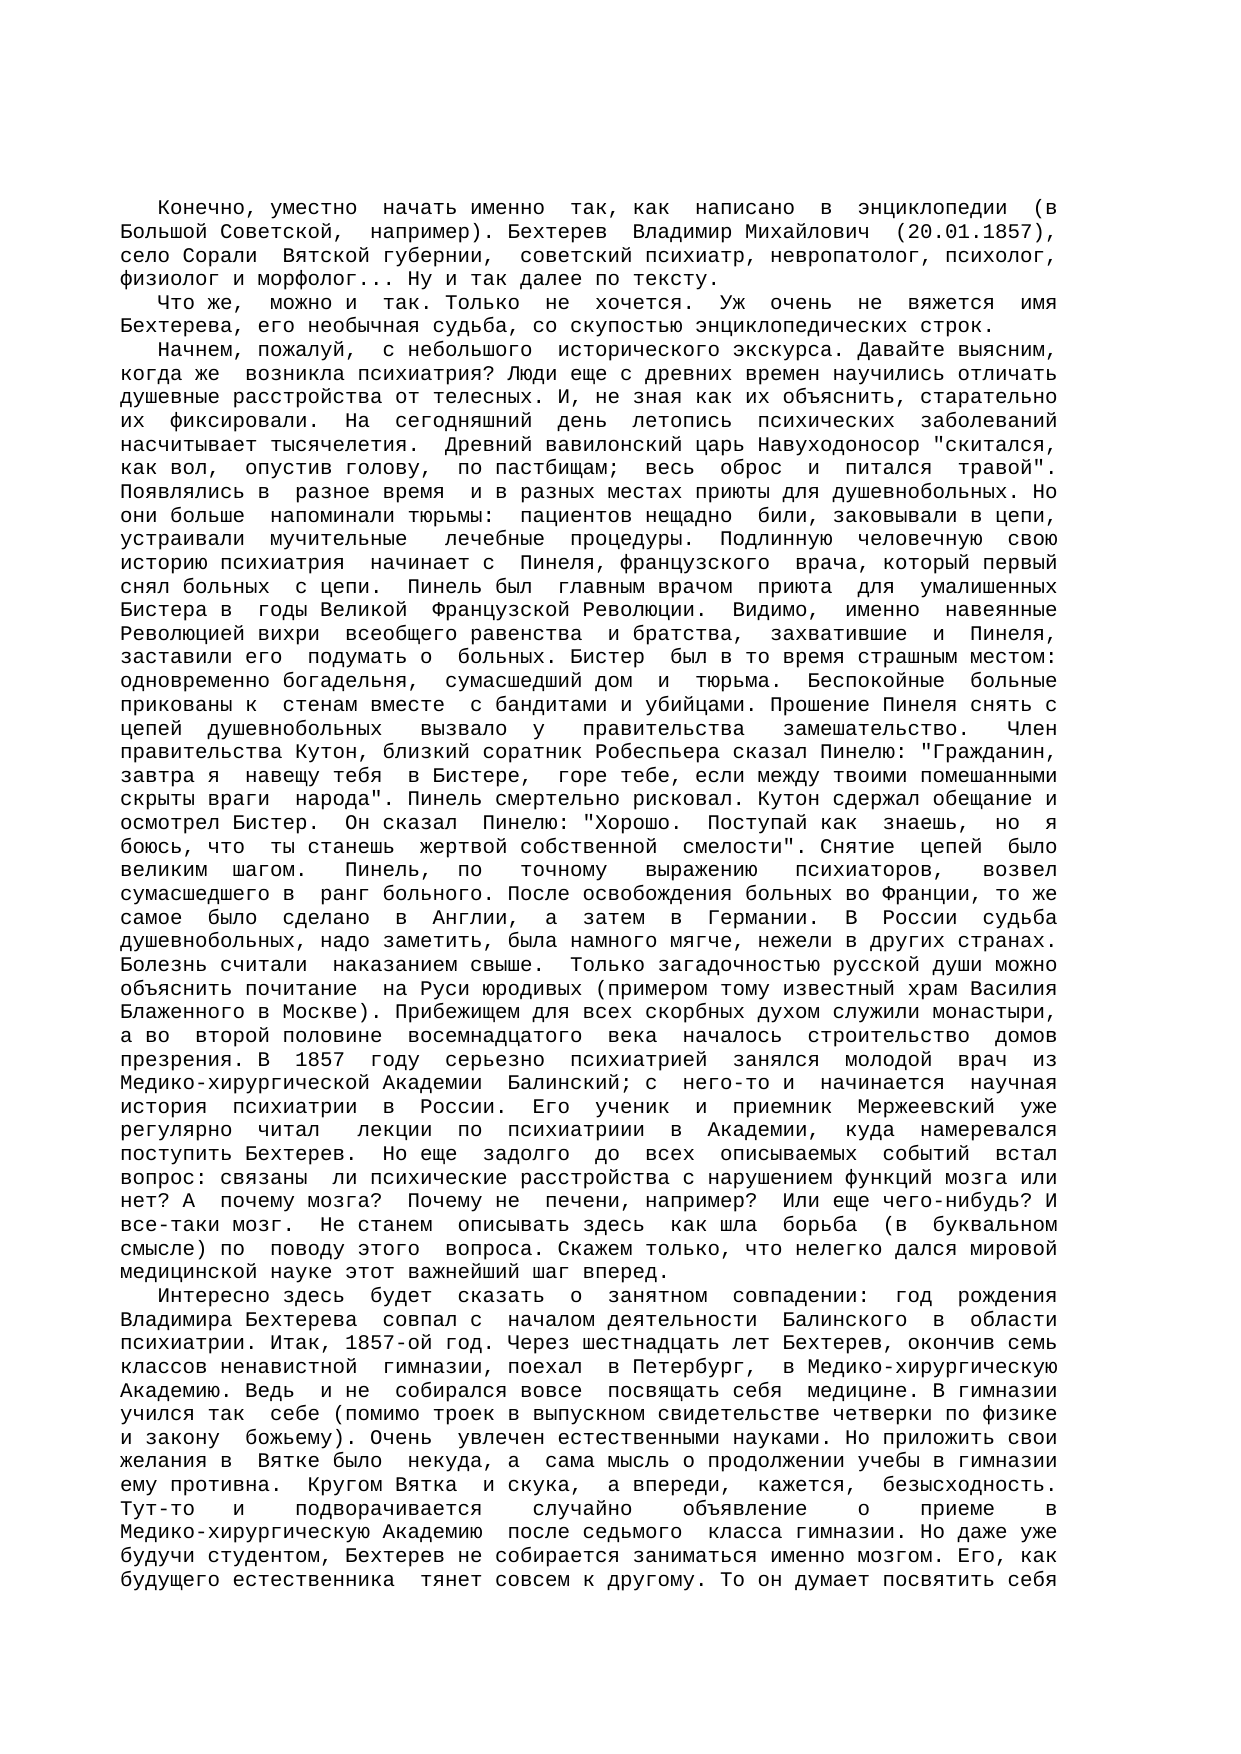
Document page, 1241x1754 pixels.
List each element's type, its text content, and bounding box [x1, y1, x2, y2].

text Конечно, уместно начать именно так, как написано в энциклопедии (в [120, 197, 1120, 221]
text физиолог и морфолог... Ну и так далее по тексту. [120, 268, 1120, 292]
text осмотрел Бистер. Он сказал Пинелю: "Хорошо. Поступай как знаешь, но я [120, 812, 1120, 836]
text Появлялись в разное время и в разных местах приюты для душевнобольных. Но [120, 481, 1120, 505]
text душевные расстройства от телесных. И, не зная как их объяснить, старательно [120, 386, 1120, 410]
text презрения. В 1857 году серьезно психиатрией занялся молодой врач из [120, 1048, 1120, 1072]
text психиатрии. Итак, 1857-ой год. Через шестнадцать лет Бехтерев, окончив семь [120, 1332, 1120, 1356]
text душевнобольных, надо заметить, была намного мягче, нежели в других странах. [120, 930, 1120, 954]
text Интересно здесь будет сказать о занятном совпадении: год рождения [120, 1285, 1120, 1309]
text цепей душевнобольных вызвало у правительства замешательство. Член [120, 717, 1120, 741]
text объяснить почитание на Руси юродивых (примером тому известный храм Василия [120, 978, 1120, 1001]
text великим шагом. Пинель, по точному выражению психиаторов, возвел [120, 859, 1120, 883]
text все-таки мозг. Не станем описывать здесь как шла борьба (в буквальном [120, 1214, 1120, 1238]
text Большой Советской, например). Бехтерев Владимир Михайлович (20.01.1857), [120, 221, 1120, 244]
text устраивали мучительные лечебные процедуры. Подлинную человечную свою [120, 528, 1120, 552]
text Блаженного в Москве). Прибежищем для всех скорбных духом служили монастыри, [120, 1001, 1120, 1025]
text Бехтерева, его необычная судьба, со скупостью энциклопедических строк. [120, 316, 1120, 339]
text их фиксировали. На сегодняшний день летопись психических заболеваний [120, 410, 1120, 434]
text село Сорали Вятской губернии, советский психиатр, невропатолог, психолог, [120, 244, 1120, 268]
text а во второй половине восемнадцатого века началось строительство домов [120, 1025, 1120, 1048]
text они больше напоминали тюрьмы: пациентов нещадно били, заковывали в цепи, [120, 505, 1120, 528]
text ему противна. Кругом Вятка и скука, а впереди, кажется, безысходность. [120, 1474, 1120, 1498]
text прикованы к стенам вместе с бандитами и убийцами. Прошение Пинеля снять с [120, 694, 1120, 717]
text как вол, опустив голову, по пастбищам; весь оброс и питался травой". [120, 457, 1120, 481]
text медицинской науке этот важнейший шаг вперед. [120, 1261, 1120, 1285]
text заставили его подумать о больных. Бистер был в то время страшным местом: [120, 647, 1120, 670]
text историю психиатрия начинает с Пинеля, французского врача, который первый [120, 552, 1120, 576]
text снял больных с цепи. Пинель был главным врачом приюта для умалишенных [120, 576, 1120, 599]
text одновременно богадельня, сумасшедший дом и тюрьма. Беспокойные больные [120, 670, 1120, 694]
text самое было сделано в Англии, а затем в Германии. В России судьба [120, 907, 1120, 930]
text скрыты враги народа". Пинель смертельно рисковал. Кутон сдержал обещание и [120, 788, 1120, 812]
text регулярно читал лекции по психиатриии в Академии, куда намеревался [120, 1119, 1120, 1143]
text Революцией вихри всеобщего равенства и братства, захватившие и Пинеля, [120, 623, 1120, 647]
text история психиатрии в России. Его ученик и приемник Мержеевский уже [120, 1096, 1120, 1119]
text вопрос: связаны ли психические расстройства с нарушением функций мозга или [120, 1167, 1120, 1190]
text будучи студентом, Бехтерев не собирается заниматься именно мозгом. Его, как [120, 1545, 1120, 1569]
text когда же возникла психиатрия? Люди еще с древних времен научились отличать [120, 363, 1120, 386]
text Тут-то и подворачивается случайно объявление о приеме в [120, 1498, 1120, 1521]
text Бистера в годы Великой Французской Революции. Видимо, именно навеянные [120, 599, 1120, 623]
text Болезнь считали наказанием свыше. Только загадочностью русской души можно [120, 954, 1120, 978]
text будущего естественника тянет совсем к другому. То он думает посвятить себя [120, 1569, 1120, 1592]
text сумасшедшего в ранг больного. После освобождения больных во Франции, то же [120, 883, 1120, 907]
text насчитывает тысячелетия. Древний вавилонский царь Навуходоносор "скитался, [120, 434, 1120, 457]
text поступить Бехтерев. Но еще задолго до всех описываемых событий встал [120, 1143, 1120, 1167]
text смысле) по поводу этого вопроса. Скажем только, что нелегко дался мировой [120, 1238, 1120, 1261]
text классов ненавистной гимназии, поехал в Петербург, в Медико-хирургическую [120, 1356, 1120, 1379]
text Начнем, пожалуй, с небольшого исторического экскурса. Давайте выясним, [120, 339, 1120, 363]
text Что же, можно и так. Только не хочется. Уж очень не вяжется имя [120, 292, 1120, 316]
text Медико-хирургической Академии Балинский; с него-то и начинается научная [120, 1072, 1120, 1096]
text желания в Вятке было некуда, а сама мысль о продолжении учебы в гимназии [120, 1451, 1120, 1474]
text завтра я навещу тебя в Бистере, горе тебе, если между твоими помешанными [120, 765, 1120, 788]
text Академию. Ведь и не собирался вовсе посвящать себя медицине. В гимназии [120, 1379, 1120, 1403]
text учился так себе (помимо троек в выпускном свидетельстве четверки по физике [120, 1403, 1120, 1427]
text и закону божьему). Очень увлечен естественными науками. Но приложить свои [120, 1427, 1120, 1451]
text нет? А почему мозга? Почему не печени, например? Или еще чего-нибудь? И [120, 1190, 1120, 1214]
text Владимира Бехтерева совпал с началом деятельности Балинского в области [120, 1309, 1120, 1332]
text Медико-хирургическую Академию после седьмого класса гимназии. Но даже уже [120, 1521, 1120, 1545]
text боюсь, что ты станешь жертвой собственной смелости". Снятие цепей было [120, 836, 1120, 859]
text правительства Кутон, близкий соратник Робеспьера сказал Пинелю: "Гражданин, [120, 741, 1120, 765]
